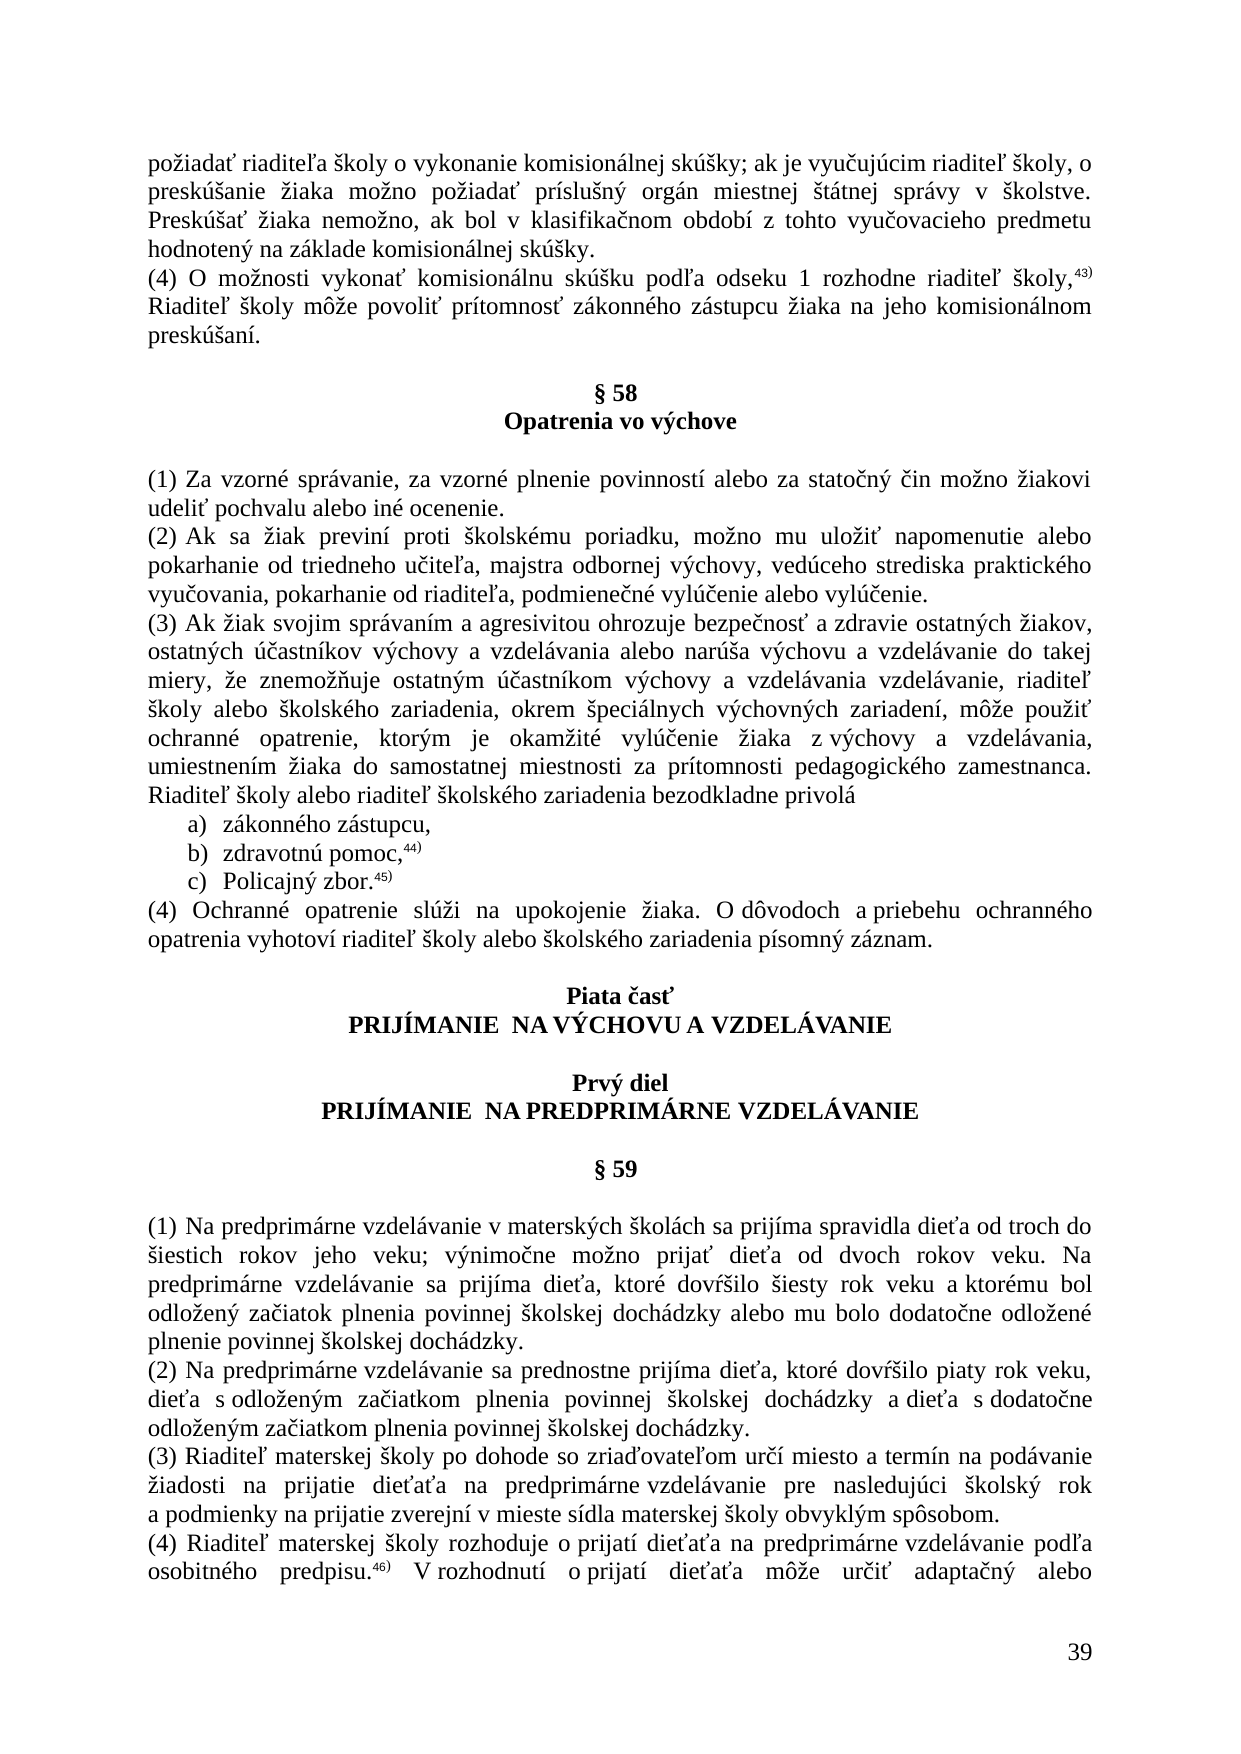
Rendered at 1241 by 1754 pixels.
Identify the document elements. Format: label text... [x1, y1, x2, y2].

list Za vzorné správanie, za vzorné plnenie povinností alebo za statočný čin možno žiakovi udeliť pochvalu alebo iné ocenenie. [148, 464, 1092, 521]
subtitle Prijímanie na predprimárne vzdelávanie [148, 1096, 1092, 1125]
text (4) Ochranné opatrenie slúži na upokojenie žiaka. O dôvodoch a priebehu ochranného opatrenia vyhotoví riaditeľ školy alebo školského zariadenia písomný záznam. [148, 895, 1092, 953]
list Na predprimárne vzdelávanie v materských školách sa prijíma spravidla dieťa od troch do šiestich rokov jeho veku; výnimočne možno prijať dieťa od dvoch rokov veku. Na predprimárne vzdelávanie sa prijíma dieťa, ktoré dovŕšilo šiesty rok veku a ktorému bol odložený začiatok plnenia povinnej školskej dochádzky alebo mu bolo dodatočne odložené plnenie povinnej školskej dochádzky. [148, 1211, 1092, 1355]
list zákonného zástupcu, [187, 809, 1092, 838]
list Na predprimárne vzdelávanie sa prednostne prijíma dieťa, ktoré dovŕšilo piaty rok veku, dieťa s odloženým začiatkom plnenia povinnej školskej dochádzky a dieťa s dodatočne odloženým začiatkom plnenia povinnej školskej dochádzky. [148, 1355, 1092, 1441]
text (3) Riaditeľ materskej školy po dohode so zriaďovateľom určí miesto a termín na podávanie žiadosti na prijatie dieťaťa na predprimárne vzdelávanie pre nasledujúci školský rok a podmienky na prijatie zverejní v mieste sídla materskej školy obvyklým spôsobom. [148, 1441, 1092, 1528]
text Prvý diel [148, 1068, 1092, 1096]
text (3) Ak žiak svojim správaním a agresivitou ohrozuje bezpečnosť a zdravie ostatných žiakov, ostatných účastníkov výchovy a vzdelávania alebo narúša výchovu a vzdelávanie do takej miery, že znemožňuje ostatným účastníkom výchovy a vzdelávania vzdelávanie, riaditeľ školy alebo školského zariadenia, okrem špeciálnych výchovných zariadení, môže použiť ochranné opatrenie, ktorým je okamžité vylúčenie žiaka z výchovy a vzdelávania, umiestnením žiaka do samostatnej miestnosti za prítomnosti pedagogického zamestnanca. Riaditeľ školy alebo riaditeľ školského zariadenia bezodkladne privolá [148, 608, 1092, 809]
text Piata časť [148, 981, 1092, 1010]
subtitle Opatrenia vo výchove [148, 378, 1092, 435]
list Policajný zbor.45) [187, 866, 1092, 895]
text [148, 148, 1092, 263]
list (4) O možnosti vykonať komisionálnu skúšku podľa odseku 1 rozhodne riaditeľ školy,43) Riaditeľ školy môže povoliť prítomnosť zákonného zástupcu žiaka na jeho komisionálnom preskúšaní. [148, 263, 1092, 349]
list zdravotnú pomoc,44) [187, 838, 1092, 866]
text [148, 1528, 1092, 1585]
list Ak sa žiak previní proti školskému poriadku, možno mu uložiť napomenutie alebo pokarhanie od triedneho učiteľa, majstra odbornej výchovy, vedúceho strediska praktického vyučovania, pokarhanie od riaditeľa, podmienečné vylúčenie alebo vylúčenie. [148, 521, 1092, 608]
subtitle Prijímanie na výchovu a vzdelávanie [148, 1010, 1092, 1039]
